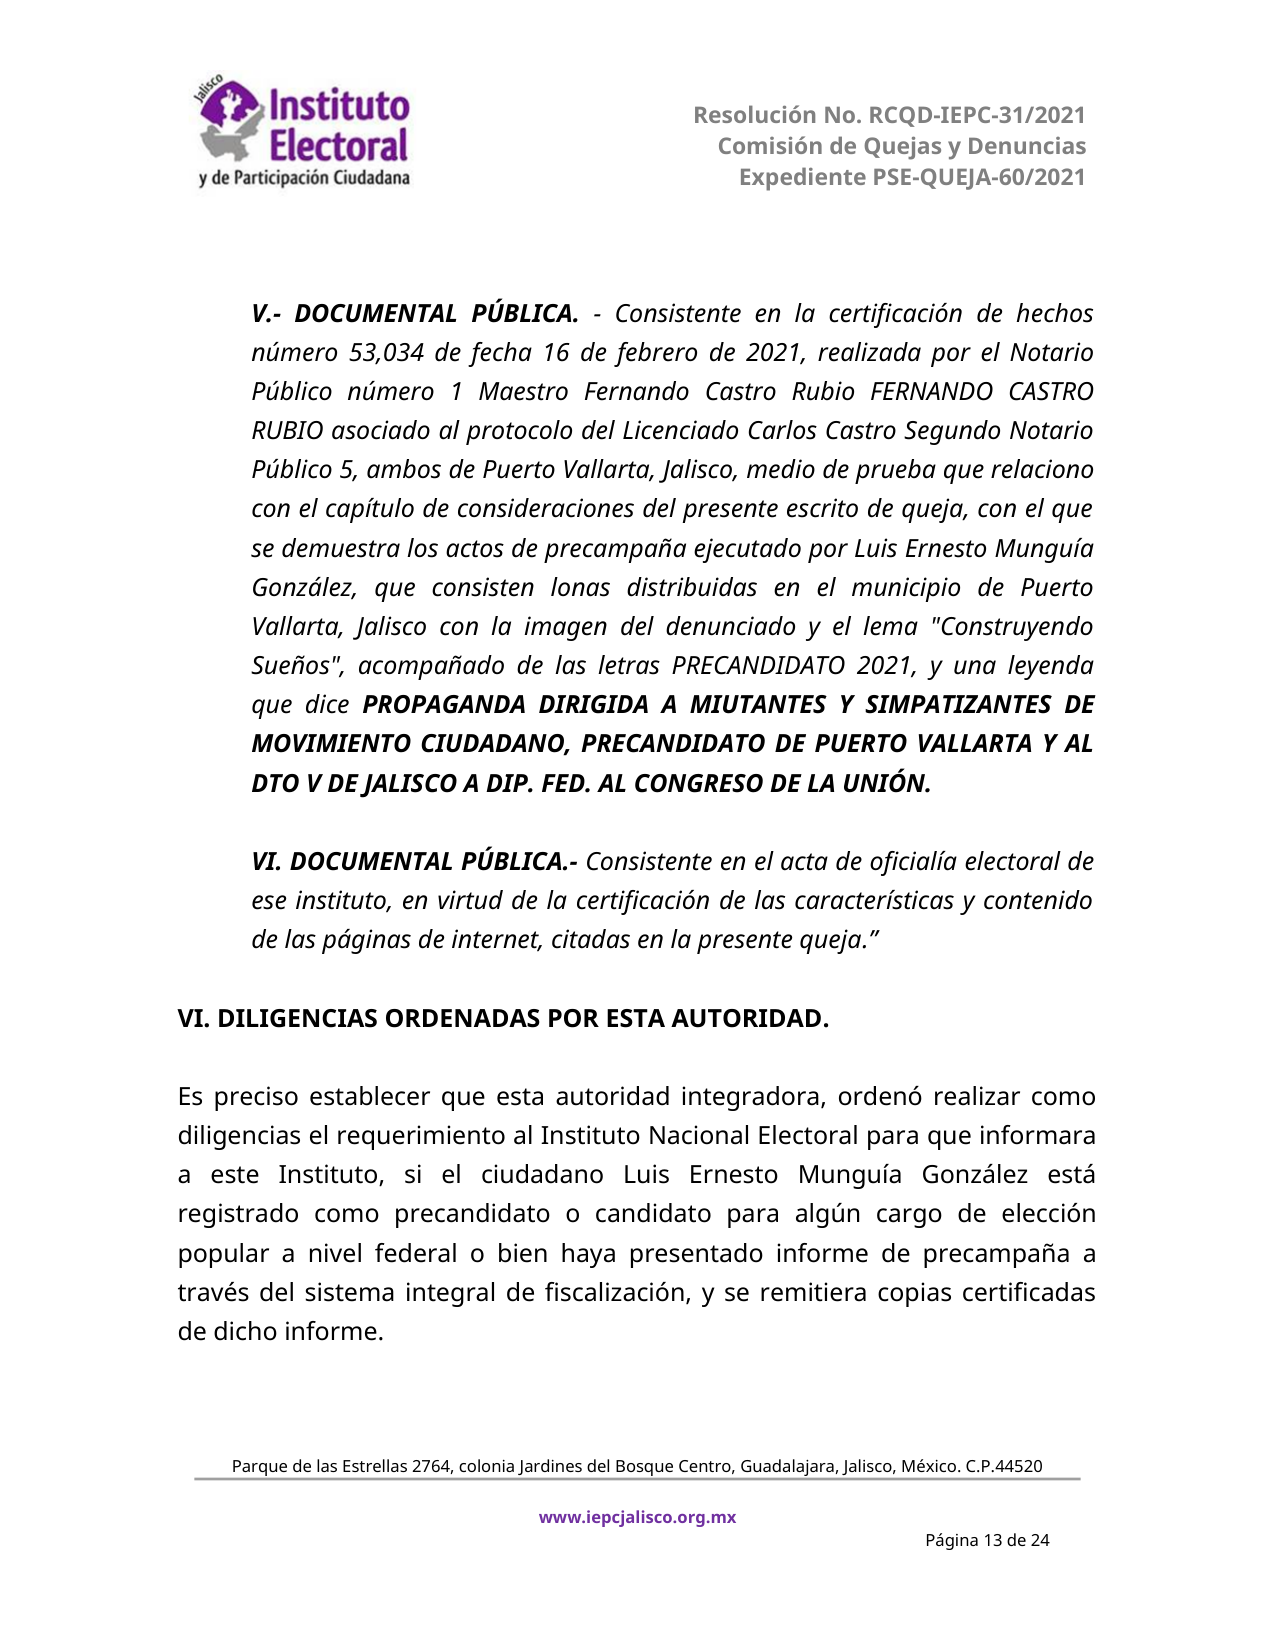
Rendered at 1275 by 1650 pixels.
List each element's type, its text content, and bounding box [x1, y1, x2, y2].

picture [188, 70, 417, 199]
text Es preciso establecer que esta autoridad integradora, ordenó realizar como diligencias el requerimiento al Instituto Nacional Electoral para que informara a este Instituto, si el ciudadano Luis Ernesto Munguía González está registrado como precandidato o candidato para algún cargo de elección popular a nivel federal o bien haya presentado informe de precampaña a través del sistema integral de fiscalización, y se remitiera copias certificadas de dicho informe. [177, 1079, 1098, 1348]
text V.- DOCUMENTAL PÚBLICA. - Consistente en la certificación de hechos número 53,034 de fecha 16 de febrero de 2021, realizada por el Notario Público número 1 Maestro Fernando Castro Rubio FERNANDO CASTRO RUBIO asociado al protocolo del Licenciado Carlos Castro Segundo Notario Público 5, ambos de Puerto Vallarta, Jalisco, medio de prueba que relaciono con el capítulo de consideraciones del presente escrito de queja, con el que se demuestra los actos de precampaña ejecutado por Luis Ernesto Munguía González, que consisten lonas distribuidas en el municipio de Puerto Vallarta, Jalisco con la imagen del denunciado y el lema "Construyendo Sueños", acompañado de las letras PRECANDIDATO 2021, y una leyenda que dice PROPAGANDA DIRIGIDA A MIUTANTES Y SIMPATIZANTES DE MOVIMIENTO CIUDADANO, PRECANDIDATO DE PUERTO VALLARTA Y AL DTO V DE JALISCO A DIP. FED. AL CONGRESO DE LA UNIÓN. [251, 295, 1098, 799]
text VI. DILIGENCIAS ORDENADAS POR ESTA AUTORIDAD. [177, 1000, 1098, 1034]
text VI. DOCUMENTAL PÚBLICA.- Consistente en el acta de oficialía electoral de ese instituto, en virtud de la certificación de las características y contenido de las páginas de internet, citadas en la presente queja.” [251, 844, 1098, 956]
